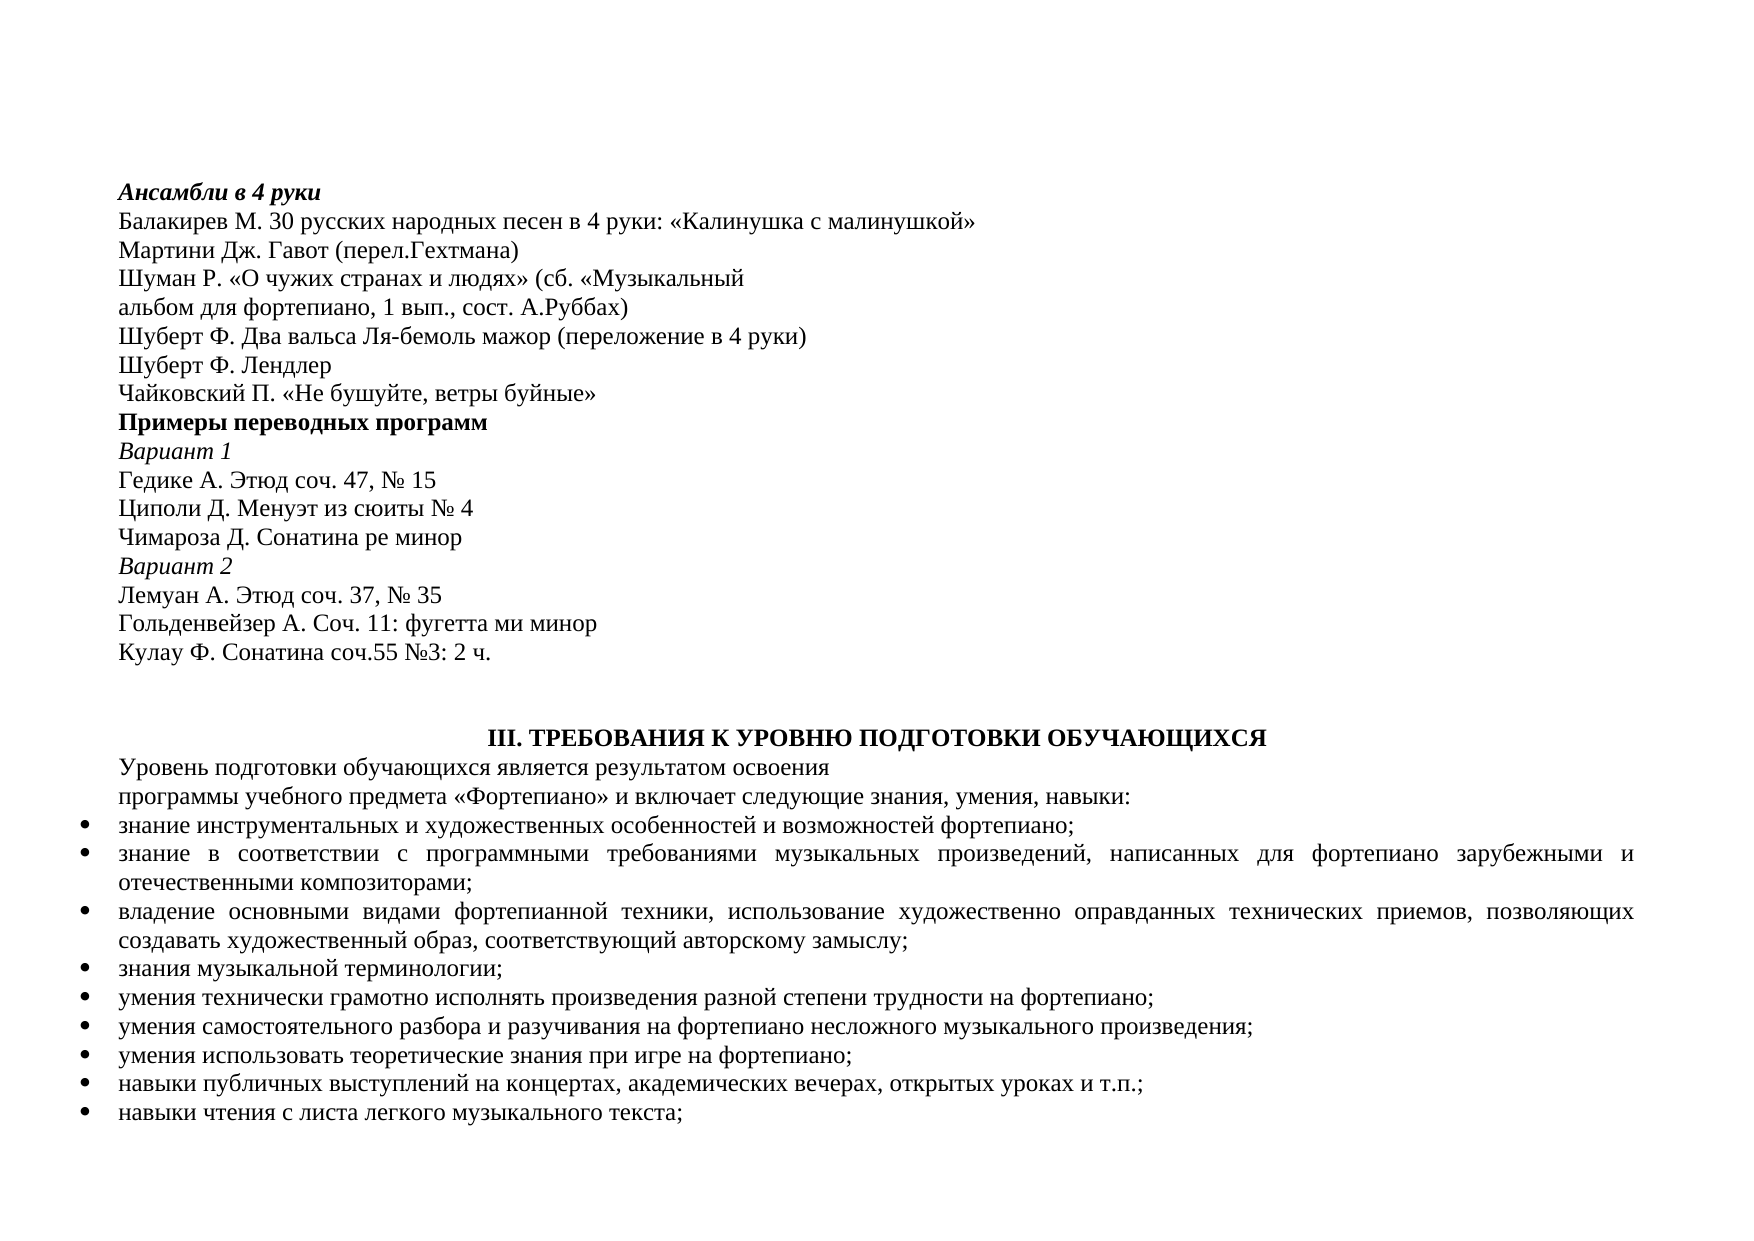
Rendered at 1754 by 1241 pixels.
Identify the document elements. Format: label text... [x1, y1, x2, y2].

text Кулау Ф. Сонатина соч.55 №3: 2 ч. [118, 637, 1636, 666]
text программы учебного предмета «Фортепиано» и включает следующие знания, умения, навыки: [118, 781, 1636, 810]
list умения самостоятельного разбора и разучивания на фортепиано несложного музыкального произведения; [81, 1011, 1636, 1040]
list умения использовать теоретические знания при игре на фортепиано; [81, 1040, 1636, 1068]
list знание инструментальных и художественных особенностей и возможностей фортепиано; [81, 810, 1636, 838]
text Шуберт Ф. Два вальса Ля-бемоль мажор (переложение в 4 руки) [118, 321, 1636, 350]
text Чайковский П. «Не бушуйте, ветры буйные» [118, 378, 1636, 407]
text III. ТРЕБОВАНИЯ К УРОВНЮ ПОДГОТОВКИ ОБУЧАЮЩИХСЯ [118, 723, 1636, 752]
list умения технически грамотно исполнять произведения разной степени трудности на фортепиано; [81, 982, 1636, 1011]
text Ансамбли в 4 руки [118, 177, 1636, 206]
list владение основными видами фортепианной техники, использование художественно оправданных технических приемов, позволяющих создавать художественный образ, соответствующий авторскому замыслу; [81, 896, 1636, 953]
text Вариант 2 [118, 551, 1636, 580]
text Гедике А. Этюд соч. 47, № 15 [118, 465, 1636, 493]
text Шуберт Ф. Лендлер [118, 350, 1636, 378]
text Мартини Дж. Гавот (перел.Гехтмана) [118, 235, 1636, 263]
text Чимароза Д. Сонатина ре минор [118, 522, 1636, 551]
text Уровень подготовки обучающихся является результатом освоения [118, 752, 1636, 781]
text Лемуан А. Этюд соч. 37, № 35 [118, 580, 1636, 608]
text Циполи Д. Менуэт из сюиты № 4 [118, 493, 1636, 522]
text Примеры переводных программ [118, 407, 1636, 436]
text Гольденвейзер А. Соч. 11: фугетта ми минор [118, 608, 1636, 637]
text альбом для фортепиано, 1 вып., сост. А.Руббах) [118, 292, 1636, 321]
list навыки публичных выступлений на концертах, академических вечерах, открытых уроках и т.п.; [81, 1068, 1636, 1097]
text Балакирев М. 30 русских народных песен в 4 руки: «Калинушка с малинушкой» [118, 206, 1636, 235]
text Вариант 1 [118, 436, 1636, 465]
list навыки чтения с листа легкого музыкального текста; [81, 1097, 1636, 1126]
text Шуман Р. «О чужих странах и людях» (сб. «Музыкальный [118, 263, 1636, 292]
list знание в соответствии с программными требованиями музыкальных произведений, написанных для фортепиано зарубежными и отечественными композиторами; [81, 838, 1636, 896]
list знания музыкальной терминологии; [81, 953, 1636, 982]
